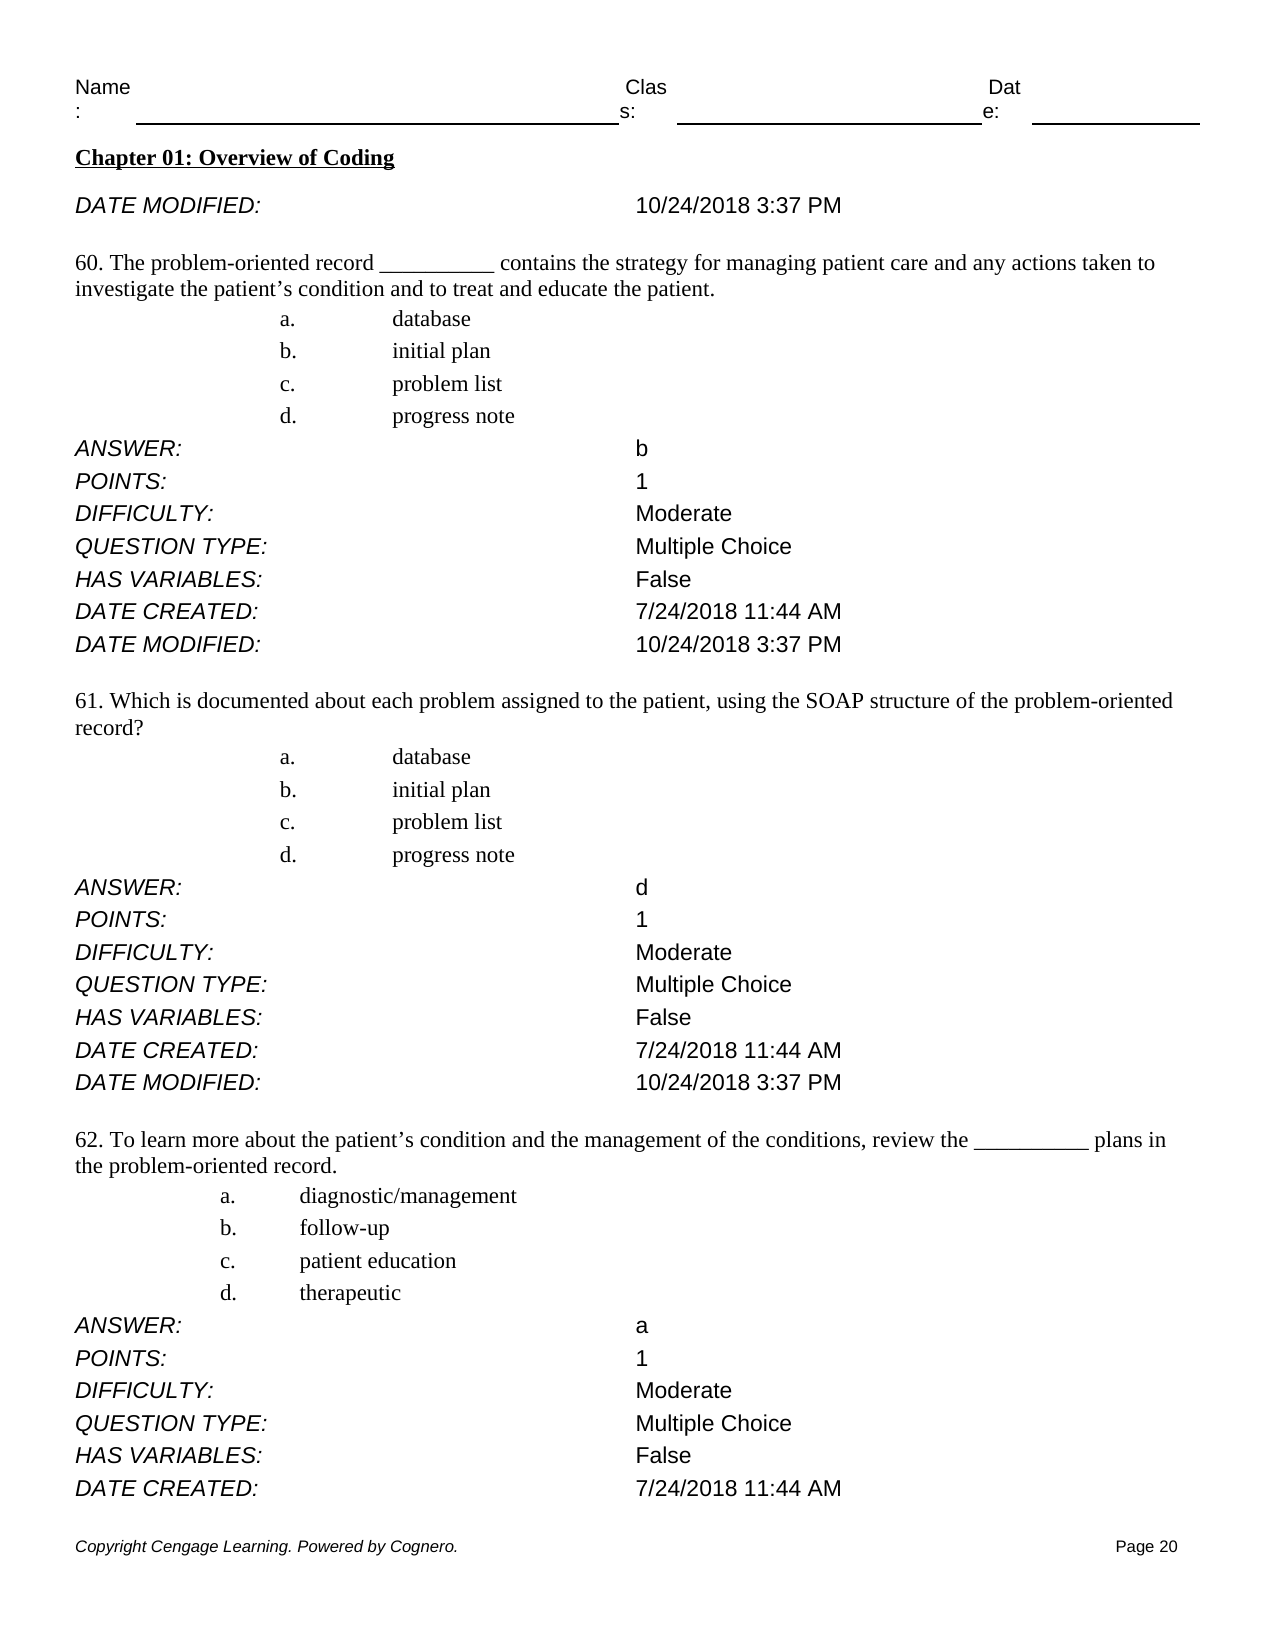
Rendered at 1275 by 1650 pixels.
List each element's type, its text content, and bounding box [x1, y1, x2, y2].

table_header 61. Which is documented about each problem assigned to the patient, using the SOAP structure of the problem-oriented record? [75, 688, 1200, 1099]
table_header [75, 1126, 1200, 1504]
table_header 60. The problem-oriented record __________ contains the strategy for managing patient care and any actions taken to investigate the patient’s condition and to treat and educate the patient. [75, 249, 1200, 660]
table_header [75, 189, 1200, 222]
